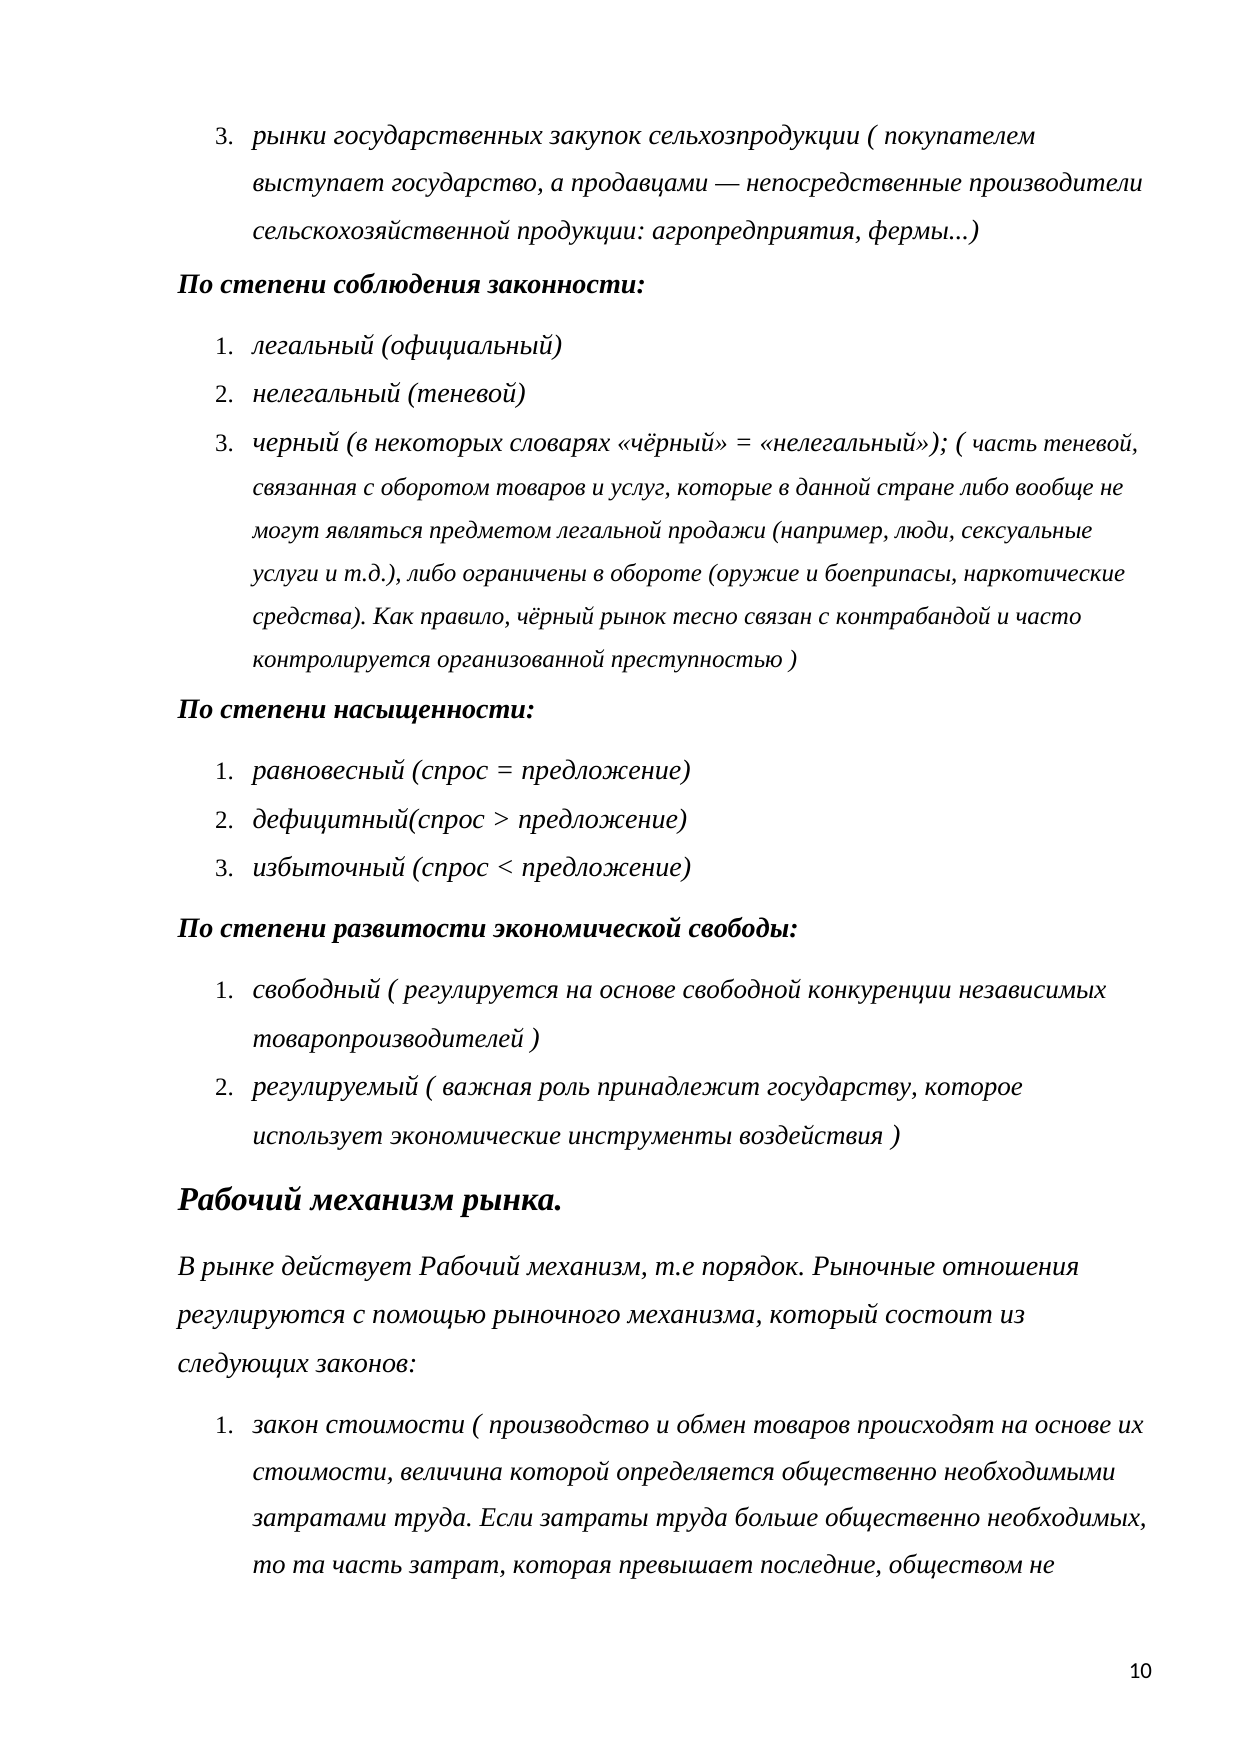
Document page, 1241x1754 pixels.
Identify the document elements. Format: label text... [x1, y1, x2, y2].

list дефицитный(спрос > предложение) [215, 802, 1152, 834]
text По степени развитости экономической свободы: [177, 911, 1152, 944]
list свободный ( регулируется на основе свободной конкуренции независимых товаропроизводителей ) [215, 972, 1152, 1053]
list равновесный (спрос = предложение) [215, 753, 1152, 786]
text В рынке действует Рабочий механизм, т.е порядок. Рыночные отношения регулируются с помощью рыночного механизма, который состоит из следующих законов: [177, 1249, 1152, 1378]
list регулируемый ( важная роль принадлежит государству, которое использует экономические инструменты воздействия ) [215, 1069, 1152, 1150]
list легальный (официальный) [215, 328, 1152, 360]
text Рабочий механизм рынка. [177, 1179, 1152, 1217]
text По степени насыщенности: [177, 692, 1152, 725]
list рынки государственных закупок сельхозпродукции ( покупателем выступает государство, а продавцами — непосредственные производители сельскохозяйственной продукции: агропредприятия, фермы...) [215, 118, 1152, 246]
list нелегальный (теневой) [215, 376, 1152, 409]
text По степени соблюдения законности: [177, 267, 1152, 299]
list избыточный (спрос < предложение) [215, 851, 1152, 883]
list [215, 1407, 1152, 1579]
list черный (в некоторых словарях «чёрный» = «нелегальный»); ( часть теневой, связанная с оборотом товаров и услуг, которые в данной стране либо вообще не могут являться предметом легальной продажи (например, люди, сексуальные услуги и т.д.), либо ограничены в обороте (оружие и боеприпасы, наркотические средства). Как правило, чёрный рынок тесно связан с контрабандой и часто контролируется организованной преступностью ) [215, 425, 1152, 673]
